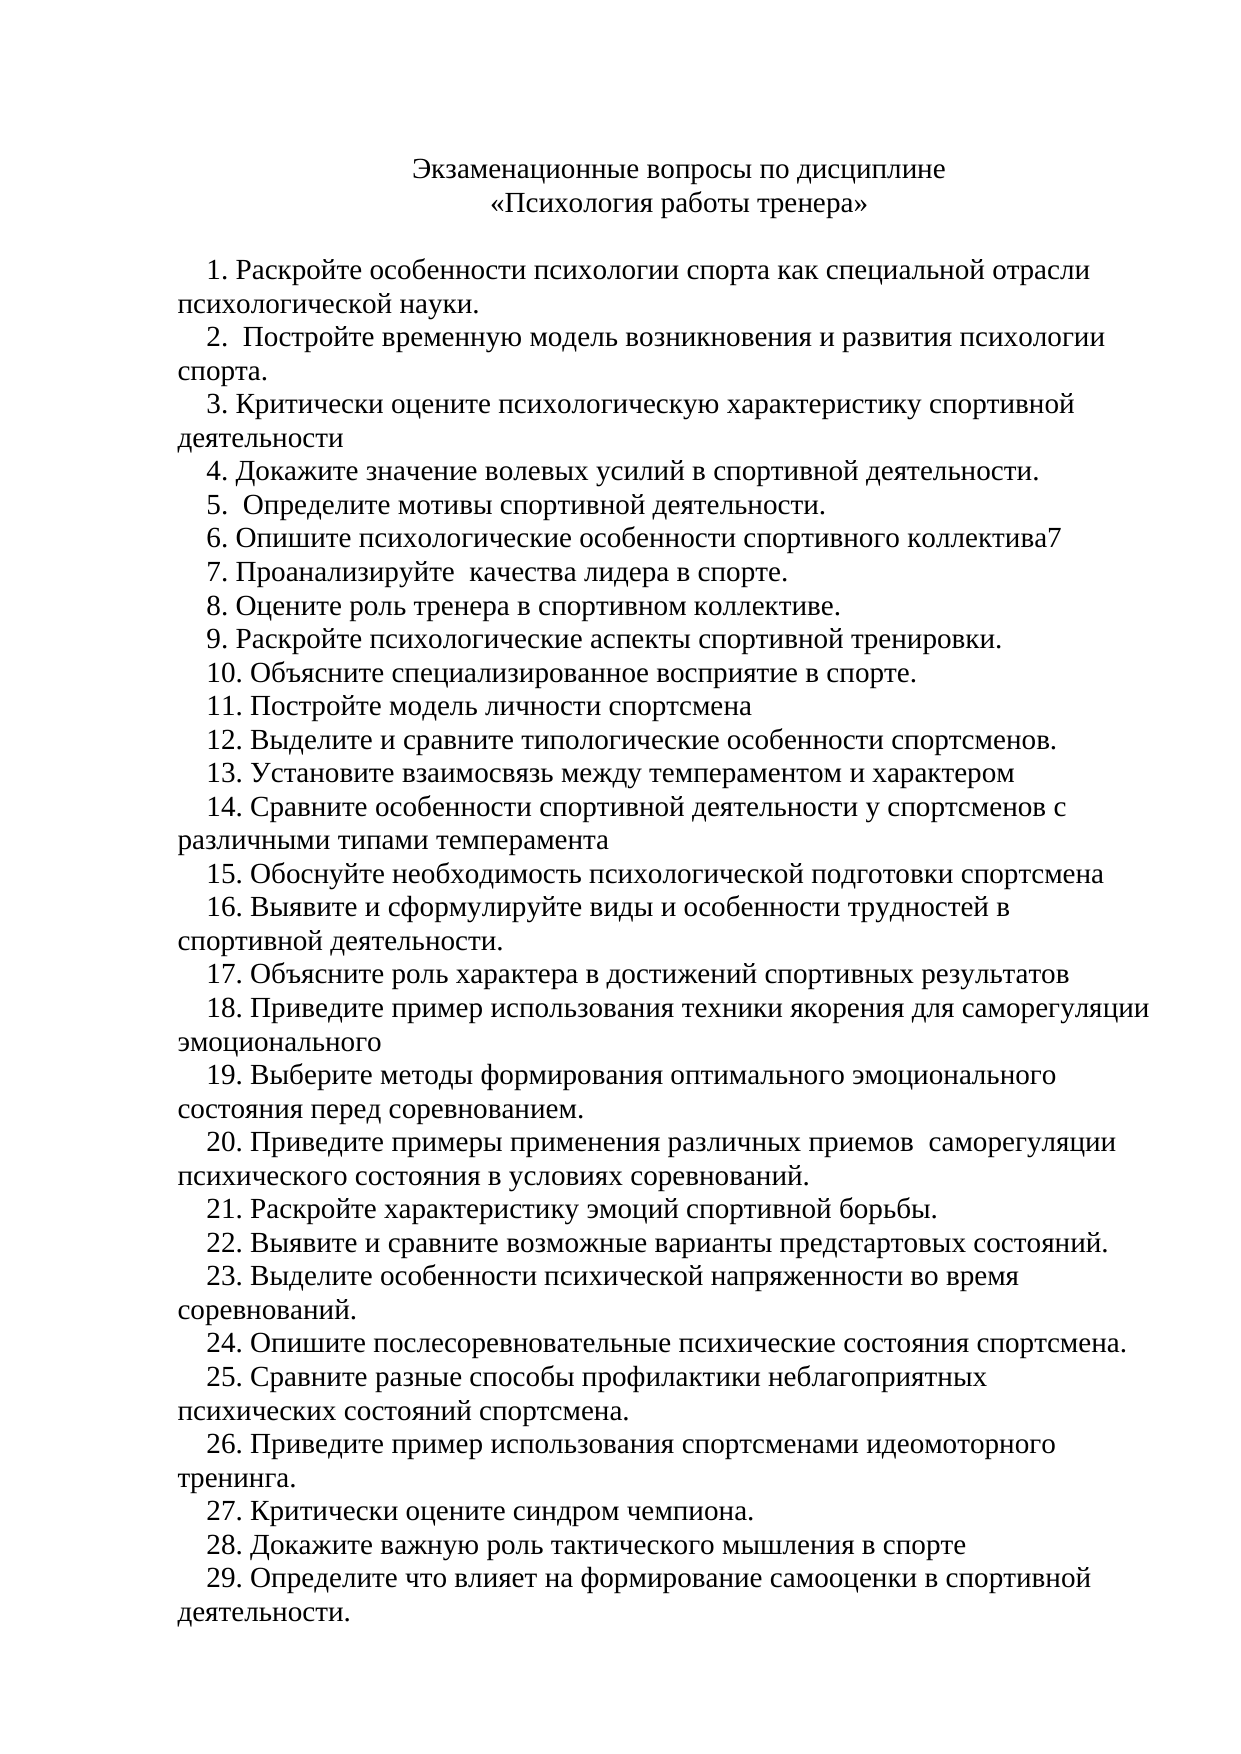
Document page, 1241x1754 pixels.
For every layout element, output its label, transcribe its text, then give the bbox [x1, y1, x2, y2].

text «Психология работы тренера» [177, 185, 1152, 219]
text 5. Определите мотивы спортивной деятельности. [177, 487, 1152, 521]
text 12. Выделите и сравните типологические особенности спортсменов. [177, 722, 1152, 755]
text 15. Обоснуйте необходимость психологической подготовки спортсмена [177, 856, 1152, 889]
text 3. Критически оцените психологическую характеристику спортивной деятельности [177, 386, 1152, 453]
text 6. Опишите психологические особенности спортивного коллектива7 [177, 521, 1152, 554]
text 21. Раскройте характеристику эмоций спортивной борьбы. [177, 1191, 1152, 1225]
text 10. Объясните специализированное восприятие в спорте. [177, 655, 1152, 688]
text 13. Установите взаимосвязь между темпераментом и характером [177, 755, 1152, 789]
text 27. Критически оцените синдром чемпиона. [177, 1493, 1152, 1527]
text 16. Выявите и сформулируйте виды и особенности трудностей в спортивной деятельности. [177, 889, 1152, 957]
text 24. Опишите послесоревновательные психические состояния спортсмена. [177, 1326, 1152, 1359]
text 19. Выберите методы формирования оптимального эмоционального состояния перед соревнованием. [177, 1057, 1152, 1124]
text 8. Оцените роль тренера в спортивном коллективе. [177, 588, 1152, 621]
text 26. Приведите пример использования спортсменами идеомоторного тренинга. [177, 1426, 1152, 1493]
text 4. Докажите значение волевых усилий в спортивной деятельности. [177, 453, 1152, 487]
text Экзаменационные вопросы по дисциплине [177, 152, 1152, 185]
text 7. Проанализируйте качества лидера в спорте. [177, 554, 1152, 588]
text 18. Приведите пример использования техники якорения для саморегуляции эмоционального [177, 990, 1152, 1057]
text 14. Сравните особенности спортивной деятельности у спортсменов с различными типами темперамента [177, 789, 1152, 856]
text 25. Сравните разные способы профилактики неблагоприятных психических состояний спортсмена. [177, 1359, 1152, 1426]
text 2. Постройте временную модель возникновения и развития психологии спорта. [177, 319, 1152, 386]
text 29. Определите что влияет на формирование самооценки в спортивной деятельности. [177, 1560, 1152, 1627]
text 20. Приведите примеры применения различных приемов саморегуляции психического состояния в условиях соревнований. [177, 1124, 1152, 1191]
text 11. Постройте модель личности спортсмена [177, 688, 1152, 722]
text 23. Выделите особенности психической напряженности во время соревнований. [177, 1258, 1152, 1326]
text 28. Докажите важную роль тактического мышления в спорте [177, 1527, 1152, 1560]
text 9. Раскройте психологические аспекты спортивной тренировки. [177, 621, 1152, 655]
text 17. Объясните роль характера в достижений спортивных результатов [177, 957, 1152, 990]
text 22. Выявите и сравните возможные варианты предстартовых состояний. [177, 1225, 1152, 1258]
text 1. Раскройте особенности психологии спорта как специальной отрасли психологической науки. [177, 252, 1152, 319]
